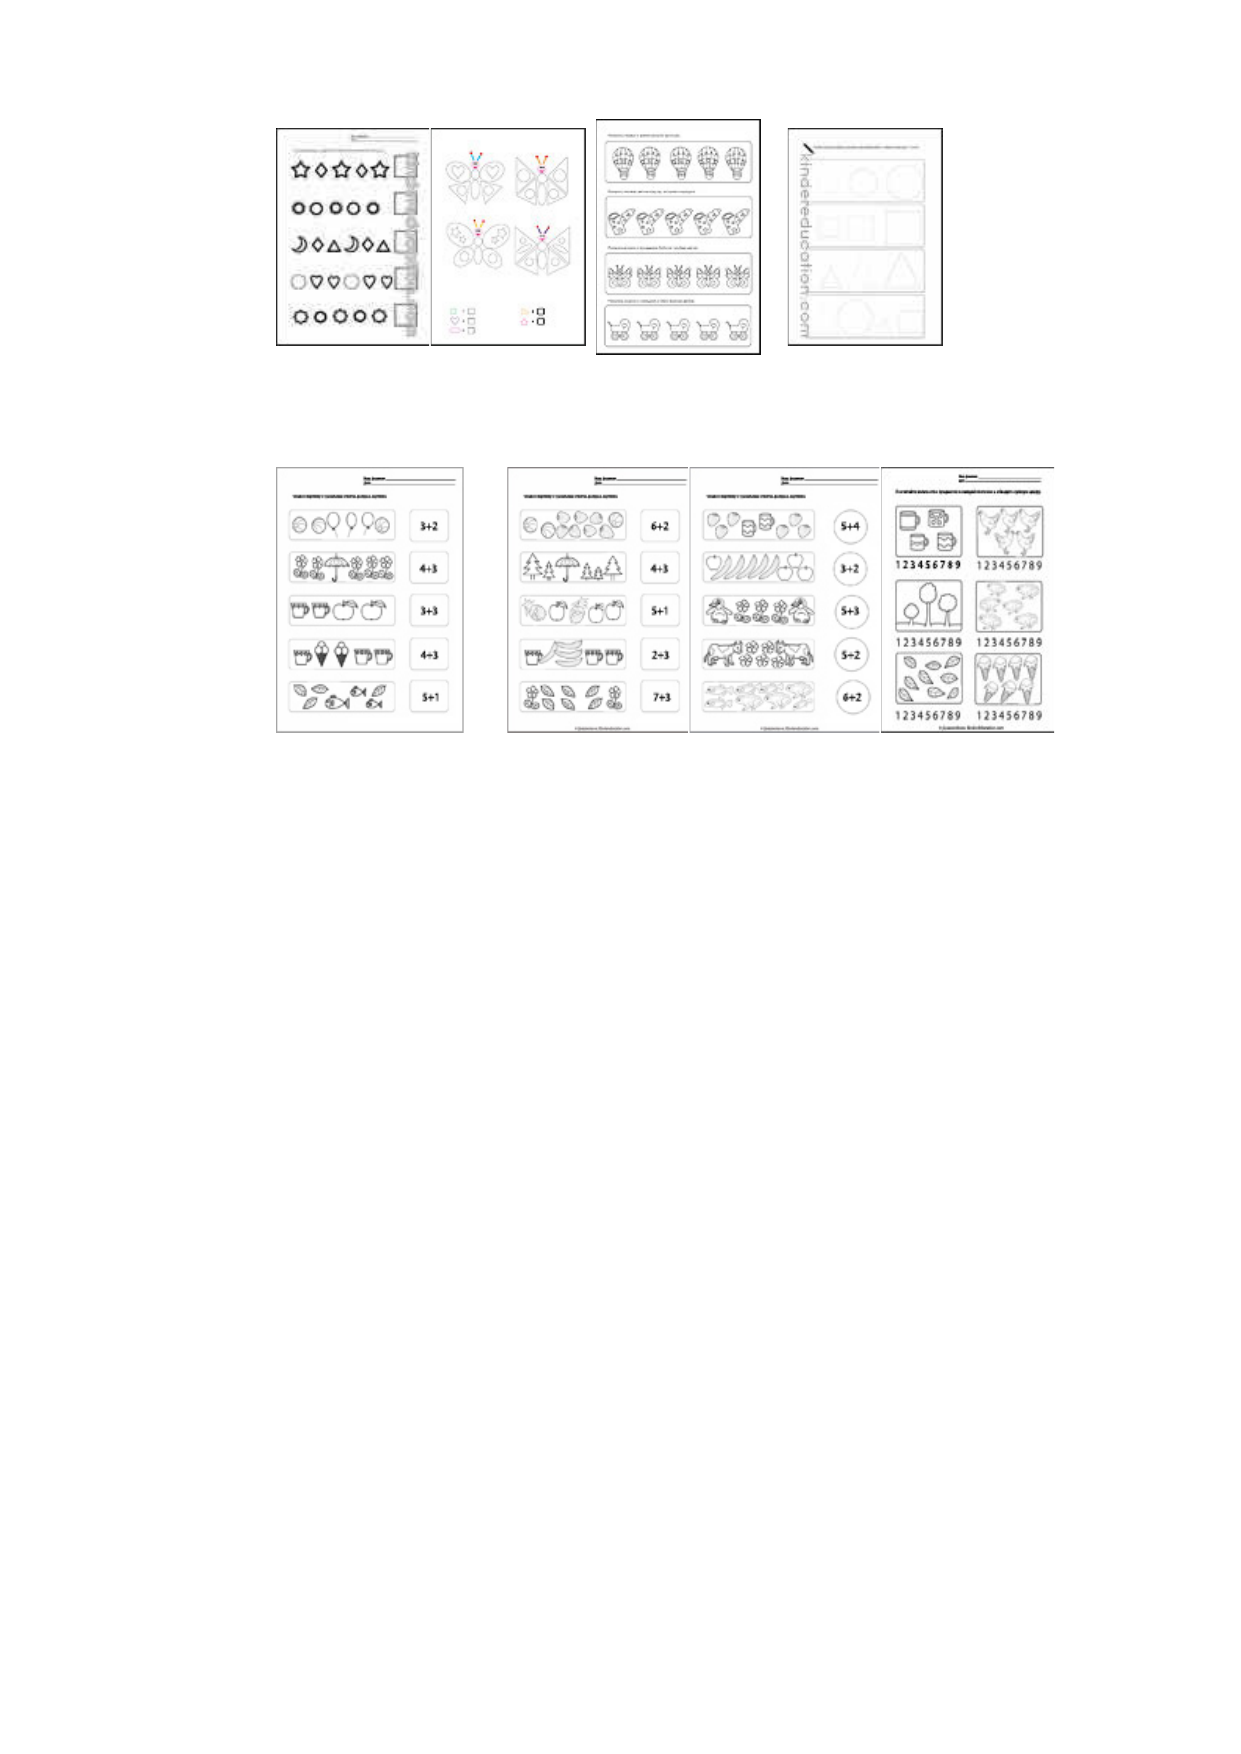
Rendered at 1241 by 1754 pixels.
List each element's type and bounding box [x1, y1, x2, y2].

picture [507, 467, 688, 733]
table_header [594, 118, 786, 466]
table_cell [506, 466, 688, 759]
picture [596, 119, 761, 355]
table_header [786, 118, 1050, 466]
table_cell [688, 466, 879, 759]
table_header [429, 118, 594, 466]
picture [787, 128, 943, 346]
table_cell [275, 466, 506, 759]
picture [881, 467, 1055, 733]
picture [276, 467, 464, 733]
picture [276, 128, 586, 346]
table_cell [879, 466, 1054, 759]
picture [689, 467, 880, 733]
table_header [275, 118, 429, 466]
